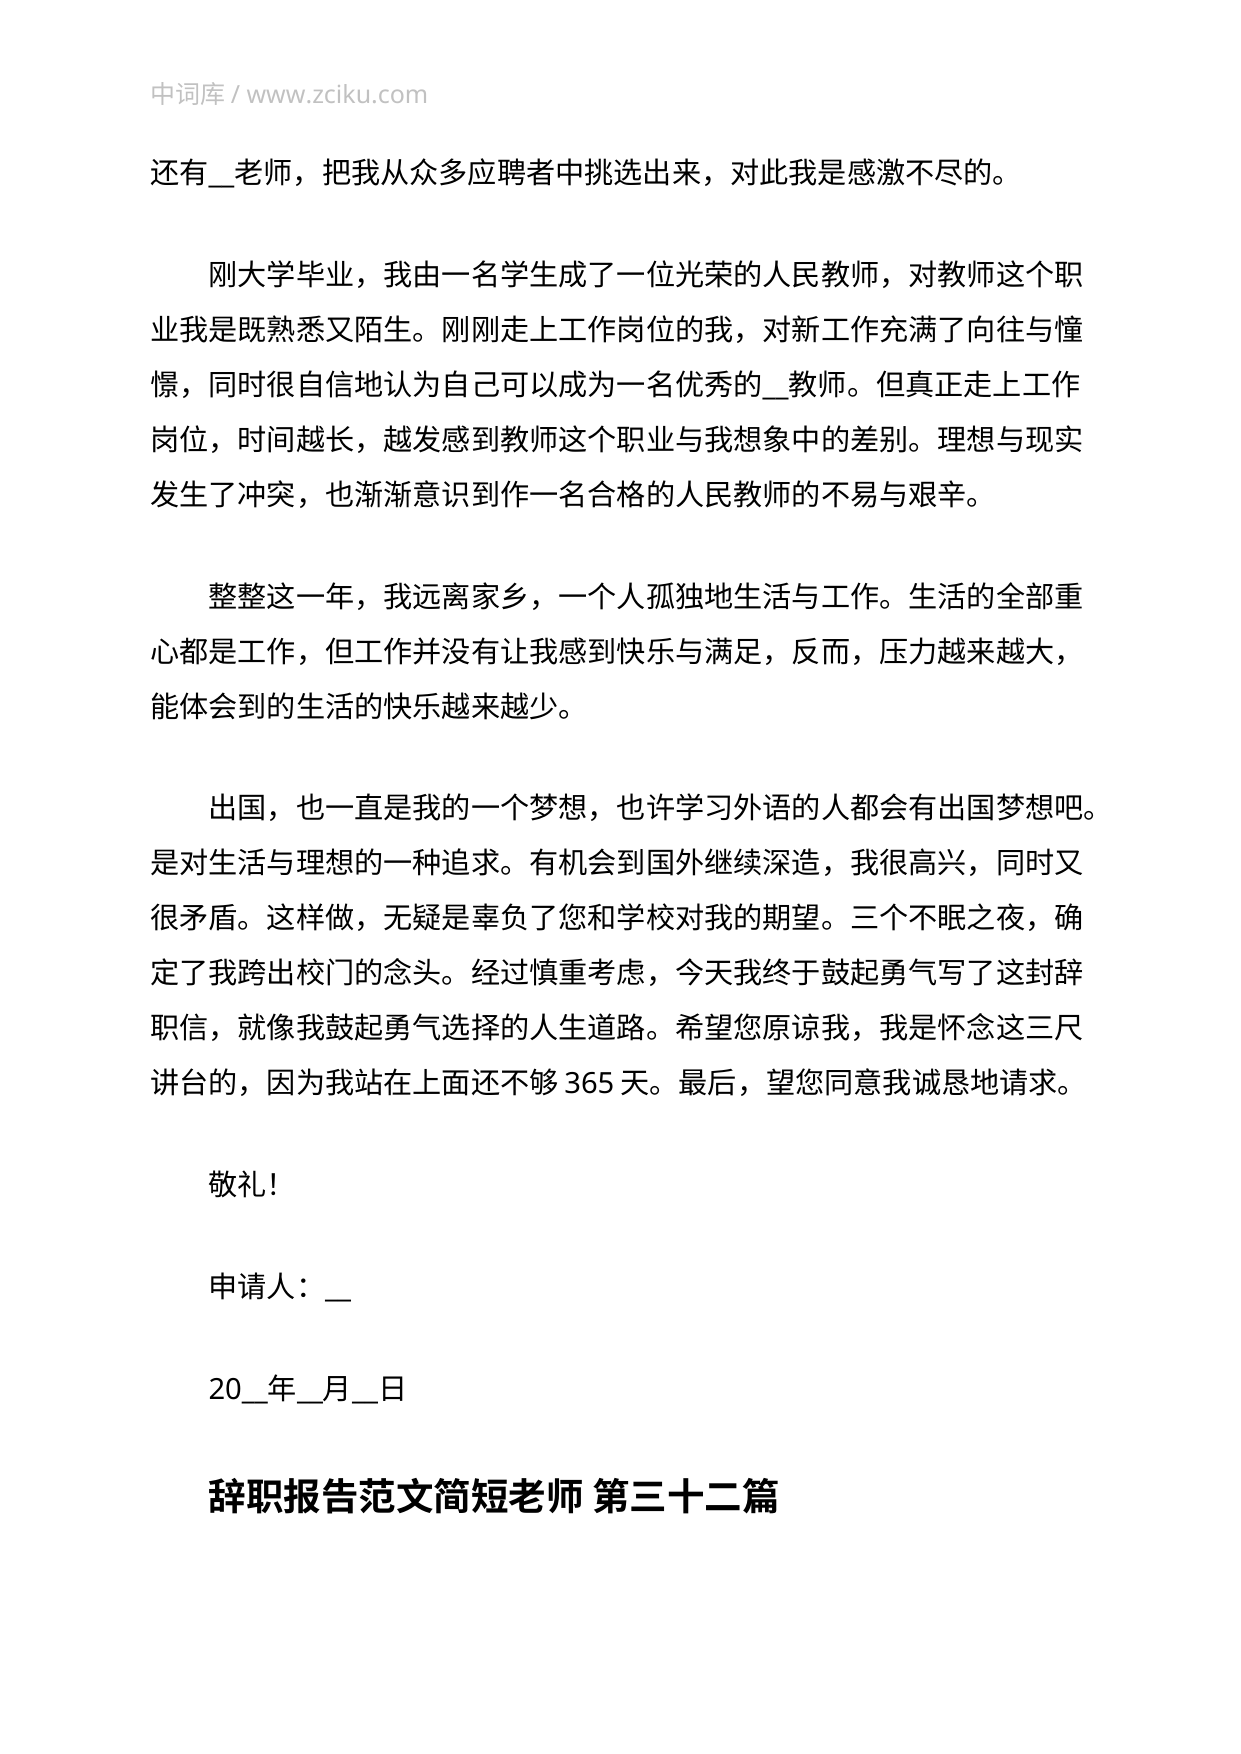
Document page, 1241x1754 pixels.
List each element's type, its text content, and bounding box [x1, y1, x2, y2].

text 出国，也一直是我的一个梦想，也许学习外语的人都会有出国梦想吧。是对生活与理想的一种追求。有机会到国外继续深造，我很高兴，同时又很矛盾。这样做，无疑是辜负了您和学校对我的期望。三个不眠之夜，确定了我跨出校门的念头。经过慎重考虑，今天我终于鼓起勇气写了这封辞职信，就像我鼓起勇气选择的人生道路。希望您原谅我，我是怀念这三尺讲台的，因为我站在上面还不够365天。最后，望您同意我诚恳地请求。 [150, 785, 1090, 1102]
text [150, 150, 1090, 192]
text 整整这一年，我远离家乡，一个人孤独地生活与工作。生活的全部重心都是工作，但工作并没有让我感到快乐与满足，反而，压力越来越大，能体会到的生活的快乐越来越少。 [150, 573, 1090, 726]
text 辞职报告范文简短老师 第三十二篇 [150, 1467, 1090, 1521]
text 刚大学毕业，我由一名学生成了一位光荣的人民教师，对教师这个职业我是既熟悉又陌生。刚刚走上工作岗位的我，对新工作充满了向往与憧憬，同时很自信地认为自己可以成为一名优秀的__教师。但真正走上工作岗位，时间越长，越发感到教师这个职业与我想象中的差别。理想与现实发生了冲突，也渐渐意识到作一名合格的人民教师的不易与艰辛。 [150, 252, 1090, 514]
text 20__年__月__日 [150, 1365, 1090, 1408]
text 申请人：__ [150, 1263, 1090, 1306]
text 敬礼！ [150, 1161, 1090, 1204]
